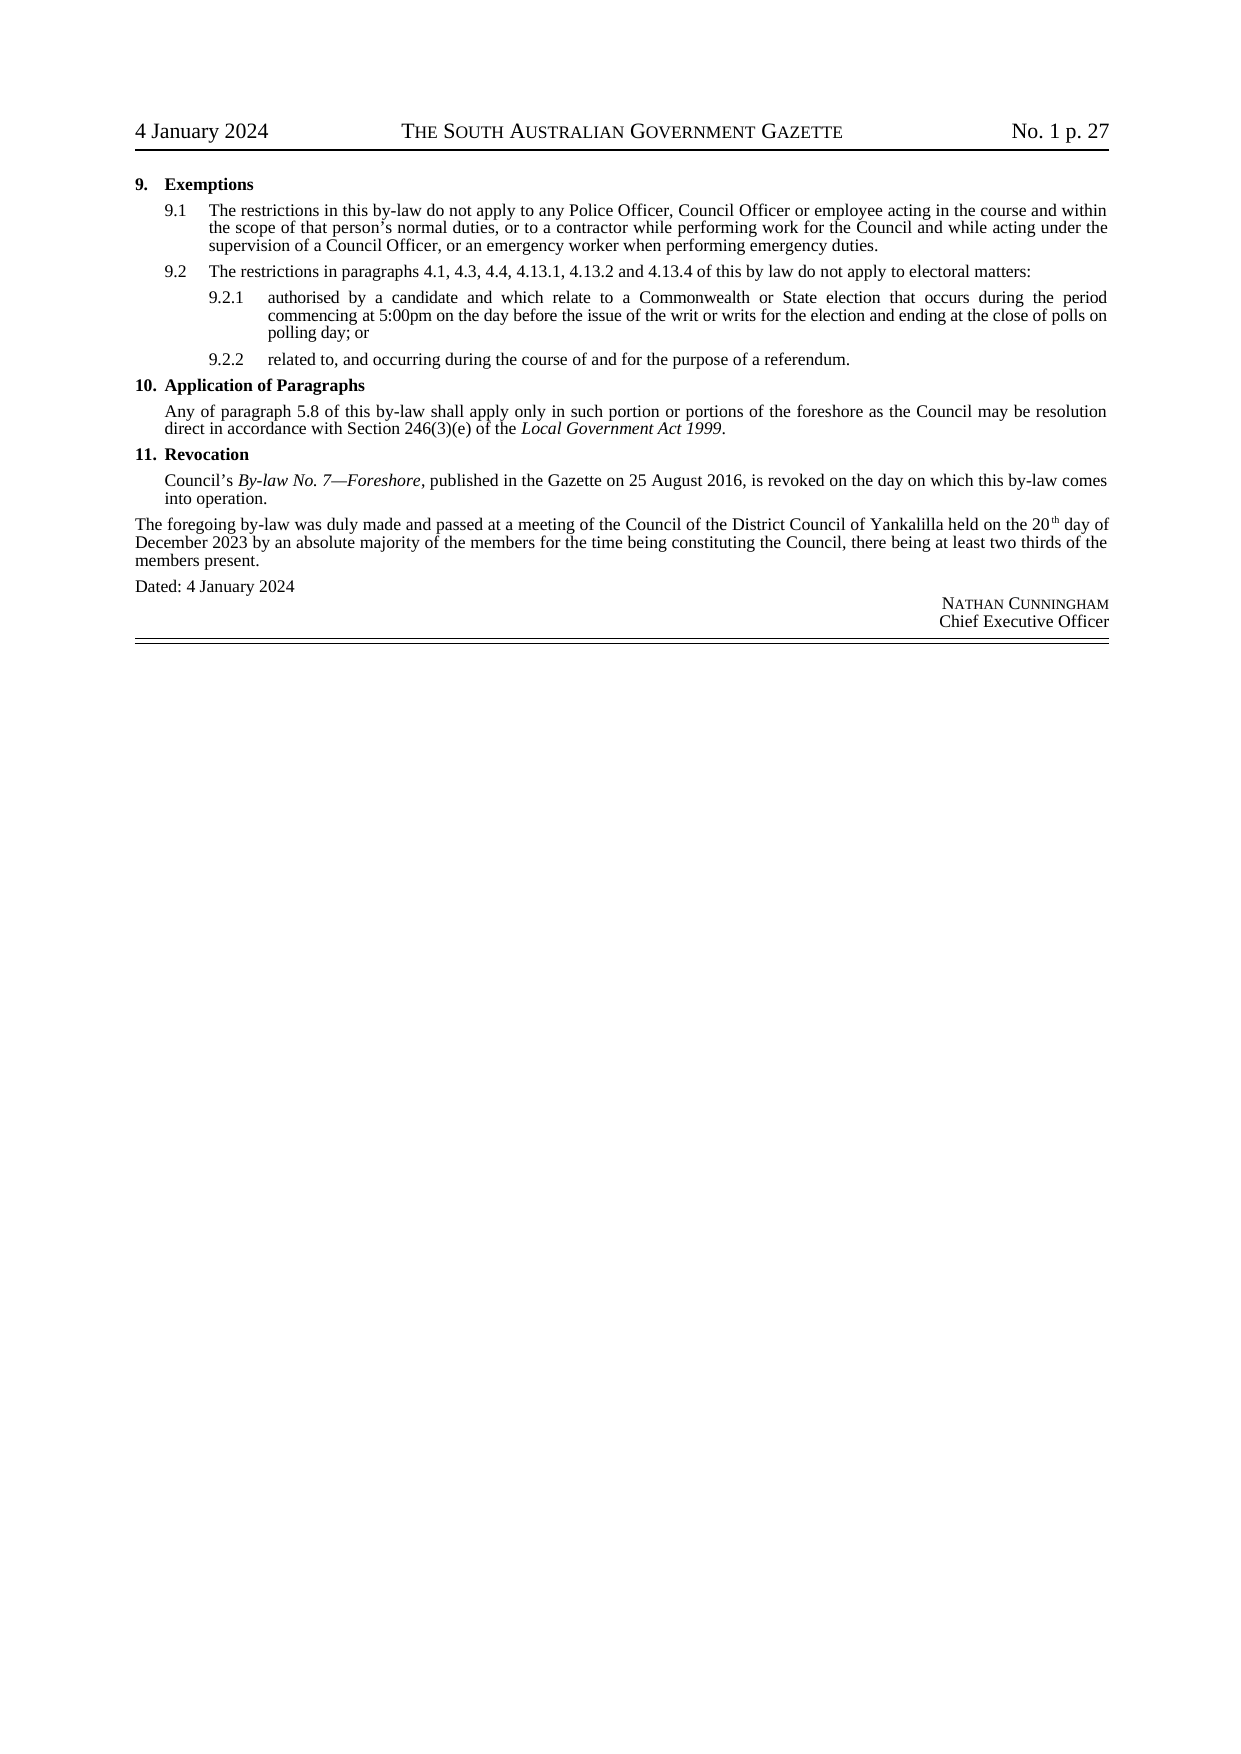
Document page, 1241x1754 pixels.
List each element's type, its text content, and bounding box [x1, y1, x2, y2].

text 10. Application of Paragraphs [135, 377, 1109, 394]
text Council’s By-law No. 7—Foreshore, published in the Gazette on 25 August 2016, is revoked on the day on which this by-law comes into operation. [164, 473, 1109, 508]
text The foregoing by-law was duly made and passed at a meeting of the Council of the District Council of Yankalilla held on the 20th day of December 2023 by an absolute majority of the members for the time being constituting the Council, there being at least two thirds of the members present. [135, 516, 1109, 569]
text 9.2.1 authorised by a candidate and which relate to a Commonwealth or State election that occurs during the period commencing at 5:00pm on the day before the issue of the writ or writs for the election and ending at the close of polls on polling day; or [208, 289, 1109, 342]
text Nathan Cunningham [135, 596, 1109, 613]
text 11. Revocation [135, 447, 1109, 464]
text 9.2 The restrictions in paragraphs 4.1, 4.3, 4.4, 4.13.1, 4.13.2 and 4.13.4 of this by law do not apply to electoral matters: [164, 263, 1109, 281]
text Dated: 4 January 2024 [135, 578, 1109, 596]
text 9. Exemptions [135, 176, 1109, 193]
text 9.1 The restrictions in this by-law do not apply to any Police Officer, Council Officer or employee acting in the course and within the scope of that person’s normal duties, or to a contractor while performing work for the Council and while acting under the supervision of a Council Officer, or an emergency worker when performing emergency duties. [164, 202, 1109, 255]
text Any of paragraph 5.8 of this by-law shall apply only in such portion or portions of the foreshore as the Council may be resolution direct in accordance with Section 246(3)(e) of the Local Government Act 1999. [164, 403, 1109, 438]
text 9.2.2 related to, and occurring during the course of and for the purpose of a referendum. [208, 351, 1109, 368]
text Chief Executive Officer [135, 613, 1109, 631]
